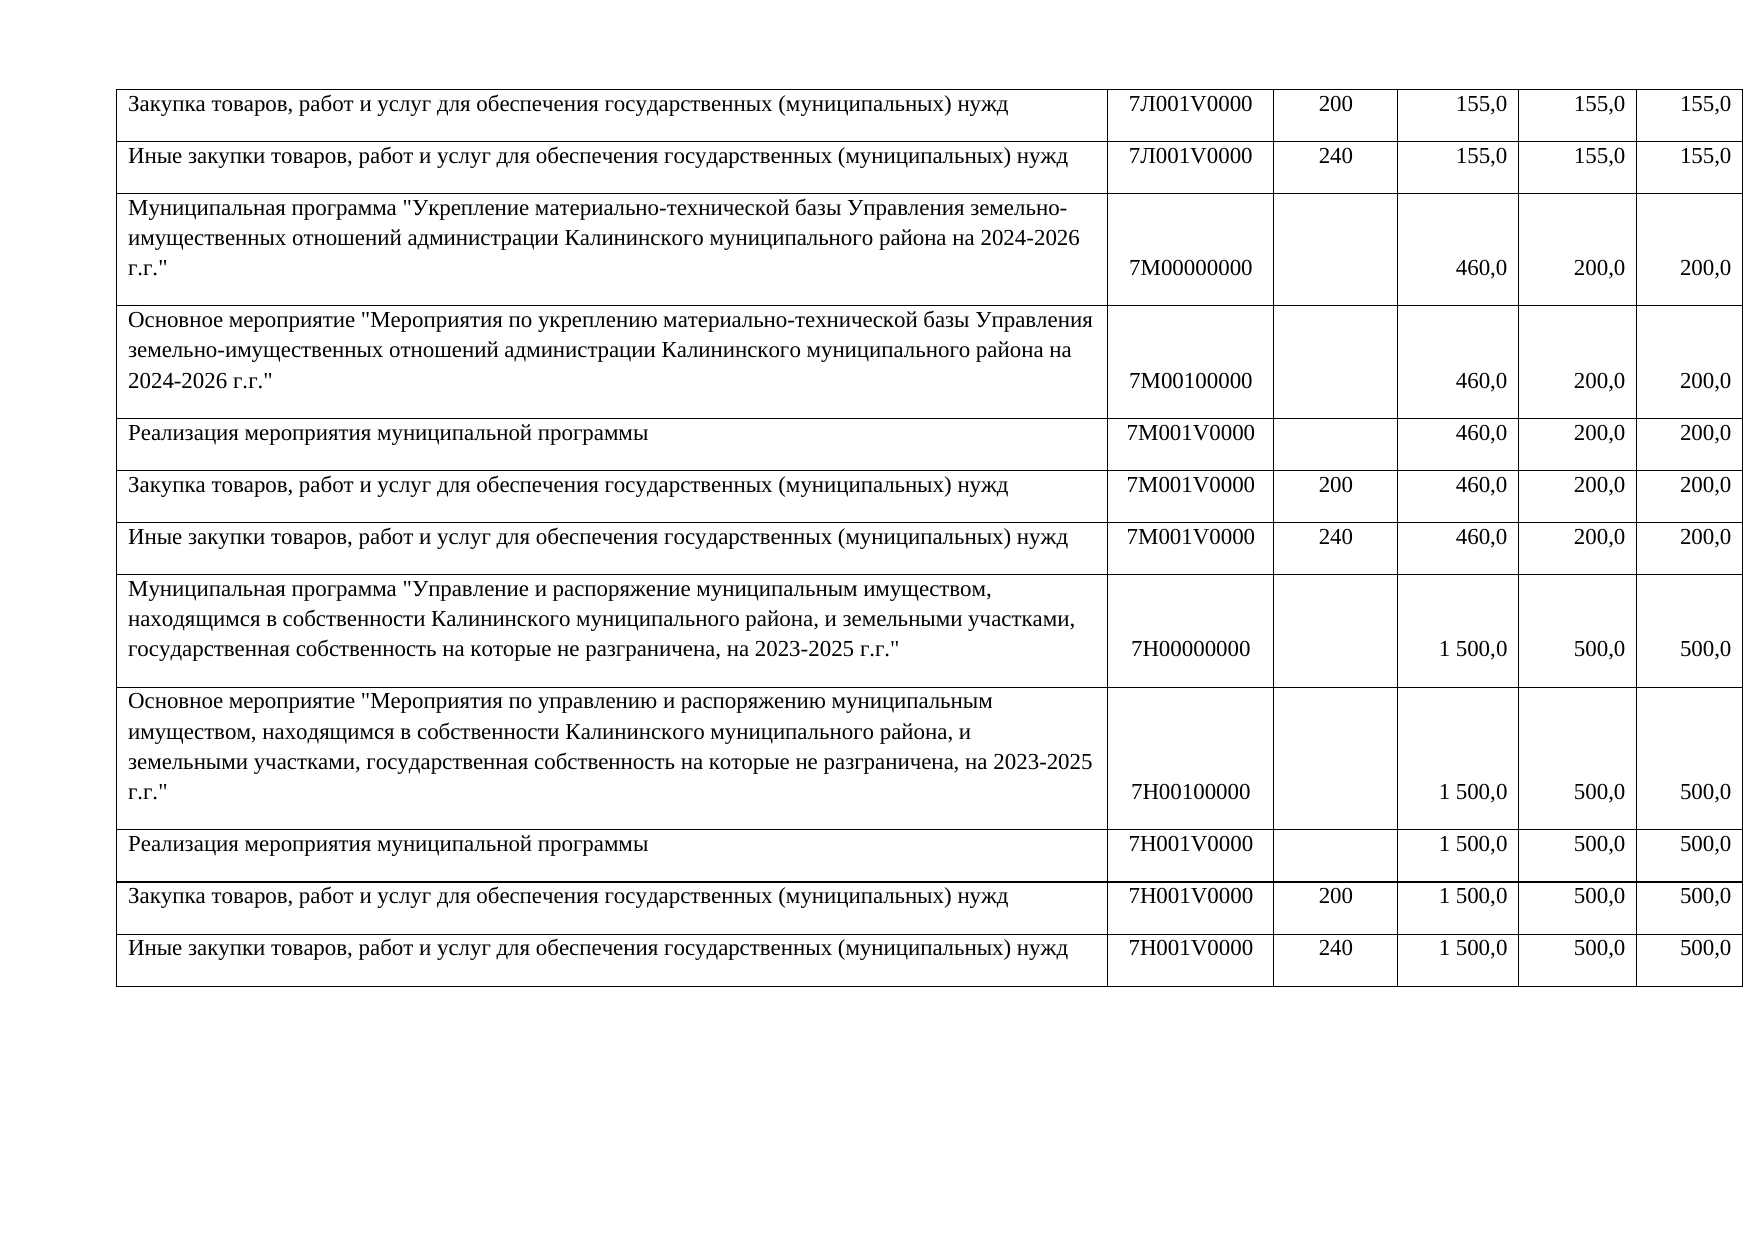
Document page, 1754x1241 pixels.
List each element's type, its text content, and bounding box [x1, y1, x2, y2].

table_cell Муниципальная программа "Укрепление материально-технической базы Управления земельно-имущественных отношений администрации Калининского муниципального района на 2024-2026 г.г." [117, 194, 1107, 305]
table_cell 7Н001V0000 [1108, 935, 1273, 986]
table_cell 1 500,0 [1398, 935, 1518, 986]
table_cell 460,0 [1398, 471, 1518, 522]
table_cell 460,0 [1398, 419, 1518, 470]
table_cell 500,0 [1519, 688, 1636, 829]
table_cell Реализация мероприятия муниципальной программы [117, 830, 1107, 881]
table_cell Муниципальная программа "Управление и распоряжение муниципальным имуществом, находящимся в собственности Калининского муниципального района, и земельными участками, государственная собственность на которые не разграничена, на 2023-2025 г.г." [117, 575, 1107, 687]
table_cell 7Н001V0000 [1108, 830, 1273, 881]
table_cell 1 500,0 [1398, 575, 1518, 687]
table_cell 7М001V0000 [1108, 471, 1273, 522]
table_cell 200,0 [1637, 419, 1742, 470]
table_cell 1 500,0 [1398, 688, 1518, 829]
table_cell 7Л001V0000 [1108, 142, 1273, 193]
table_cell Реализация мероприятия муниципальной программы [117, 419, 1107, 470]
table_cell Иные закупки товаров, работ и услуг для обеспечения государственных (муниципальных) нужд [117, 523, 1107, 574]
table_cell 460,0 [1398, 306, 1518, 418]
table_cell 1 500,0 [1398, 883, 1518, 933]
table_cell 500,0 [1637, 883, 1742, 933]
table_cell 7М00000000 [1108, 194, 1273, 305]
table_cell 200,0 [1519, 419, 1636, 470]
table_cell 7М001V0000 [1108, 523, 1273, 574]
table_cell 200,0 [1519, 471, 1636, 522]
table_cell 500,0 [1637, 830, 1742, 881]
table_cell 200,0 [1519, 523, 1636, 574]
table_cell 155,0 [1637, 142, 1742, 193]
table_cell [1274, 306, 1397, 418]
table_cell 1 500,0 [1398, 830, 1518, 881]
table_cell 200,0 [1637, 471, 1742, 522]
table_cell 155,0 [1637, 90, 1742, 141]
table_cell 240 [1274, 935, 1397, 986]
table_cell 7Н00000000 [1108, 575, 1273, 687]
table_cell 7М001V0000 [1108, 419, 1273, 470]
table_cell 460,0 [1398, 523, 1518, 574]
table_cell [1274, 688, 1397, 829]
table_cell 7Н001V0000 [1108, 883, 1273, 933]
table_cell 500,0 [1519, 575, 1636, 687]
table_cell [1274, 830, 1397, 881]
table_cell Закупка товаров, работ и услуг для обеспечения государственных (муниципальных) нужд [117, 90, 1107, 141]
table_cell 240 [1274, 523, 1397, 574]
table_cell 200 [1274, 90, 1397, 141]
table_cell Основное мероприятие "Мероприятия по укреплению материально-технической базы Управления земельно-имущественных отношений администрации Калининского муниципального района на 2024-2026 г.г." [117, 306, 1107, 418]
table_cell 200,0 [1637, 523, 1742, 574]
table_cell 200 [1274, 883, 1397, 933]
table_cell 7Л001V0000 [1108, 90, 1273, 141]
table_cell Иные закупки товаров, работ и услуг для обеспечения государственных (муниципальных) нужд [117, 142, 1107, 193]
table_cell 200,0 [1637, 194, 1742, 305]
table_cell 7Н00100000 [1108, 688, 1273, 829]
table_cell 155,0 [1519, 142, 1636, 193]
table_cell 500,0 [1637, 688, 1742, 829]
table_cell [1274, 194, 1397, 305]
table_cell Закупка товаров, работ и услуг для обеспечения государственных (муниципальных) нужд [117, 471, 1107, 522]
table_cell Основное мероприятие "Мероприятия по управлению и распоряжению муниципальным имуществом, находящимся в собственности Калининского муниципального района, и земельными участками, государственная собственность на которые не разграничена, на 2023-2025 г.г." [117, 688, 1107, 829]
table_cell [1274, 575, 1397, 687]
table_cell [1274, 419, 1397, 470]
table_cell Закупка товаров, работ и услуг для обеспечения государственных (муниципальных) нужд [117, 883, 1107, 933]
table_cell 200,0 [1637, 306, 1742, 418]
table_cell 460,0 [1398, 194, 1518, 305]
table_cell 155,0 [1398, 142, 1518, 193]
table_cell 200,0 [1519, 306, 1636, 418]
table_cell 500,0 [1519, 883, 1636, 933]
table_cell 7М00100000 [1108, 306, 1273, 418]
table_cell 500,0 [1637, 575, 1742, 687]
table_cell 155,0 [1398, 90, 1518, 141]
table_cell 155,0 [1519, 90, 1636, 141]
table_cell 500,0 [1519, 830, 1636, 881]
table_cell 240 [1274, 142, 1397, 193]
table_cell 500,0 [1519, 935, 1636, 986]
table_cell 200,0 [1519, 194, 1636, 305]
table_cell 500,0 [1637, 935, 1742, 986]
table_cell Иные закупки товаров, работ и услуг для обеспечения государственных (муниципальных) нужд [117, 935, 1107, 986]
table_cell 200 [1274, 471, 1397, 522]
